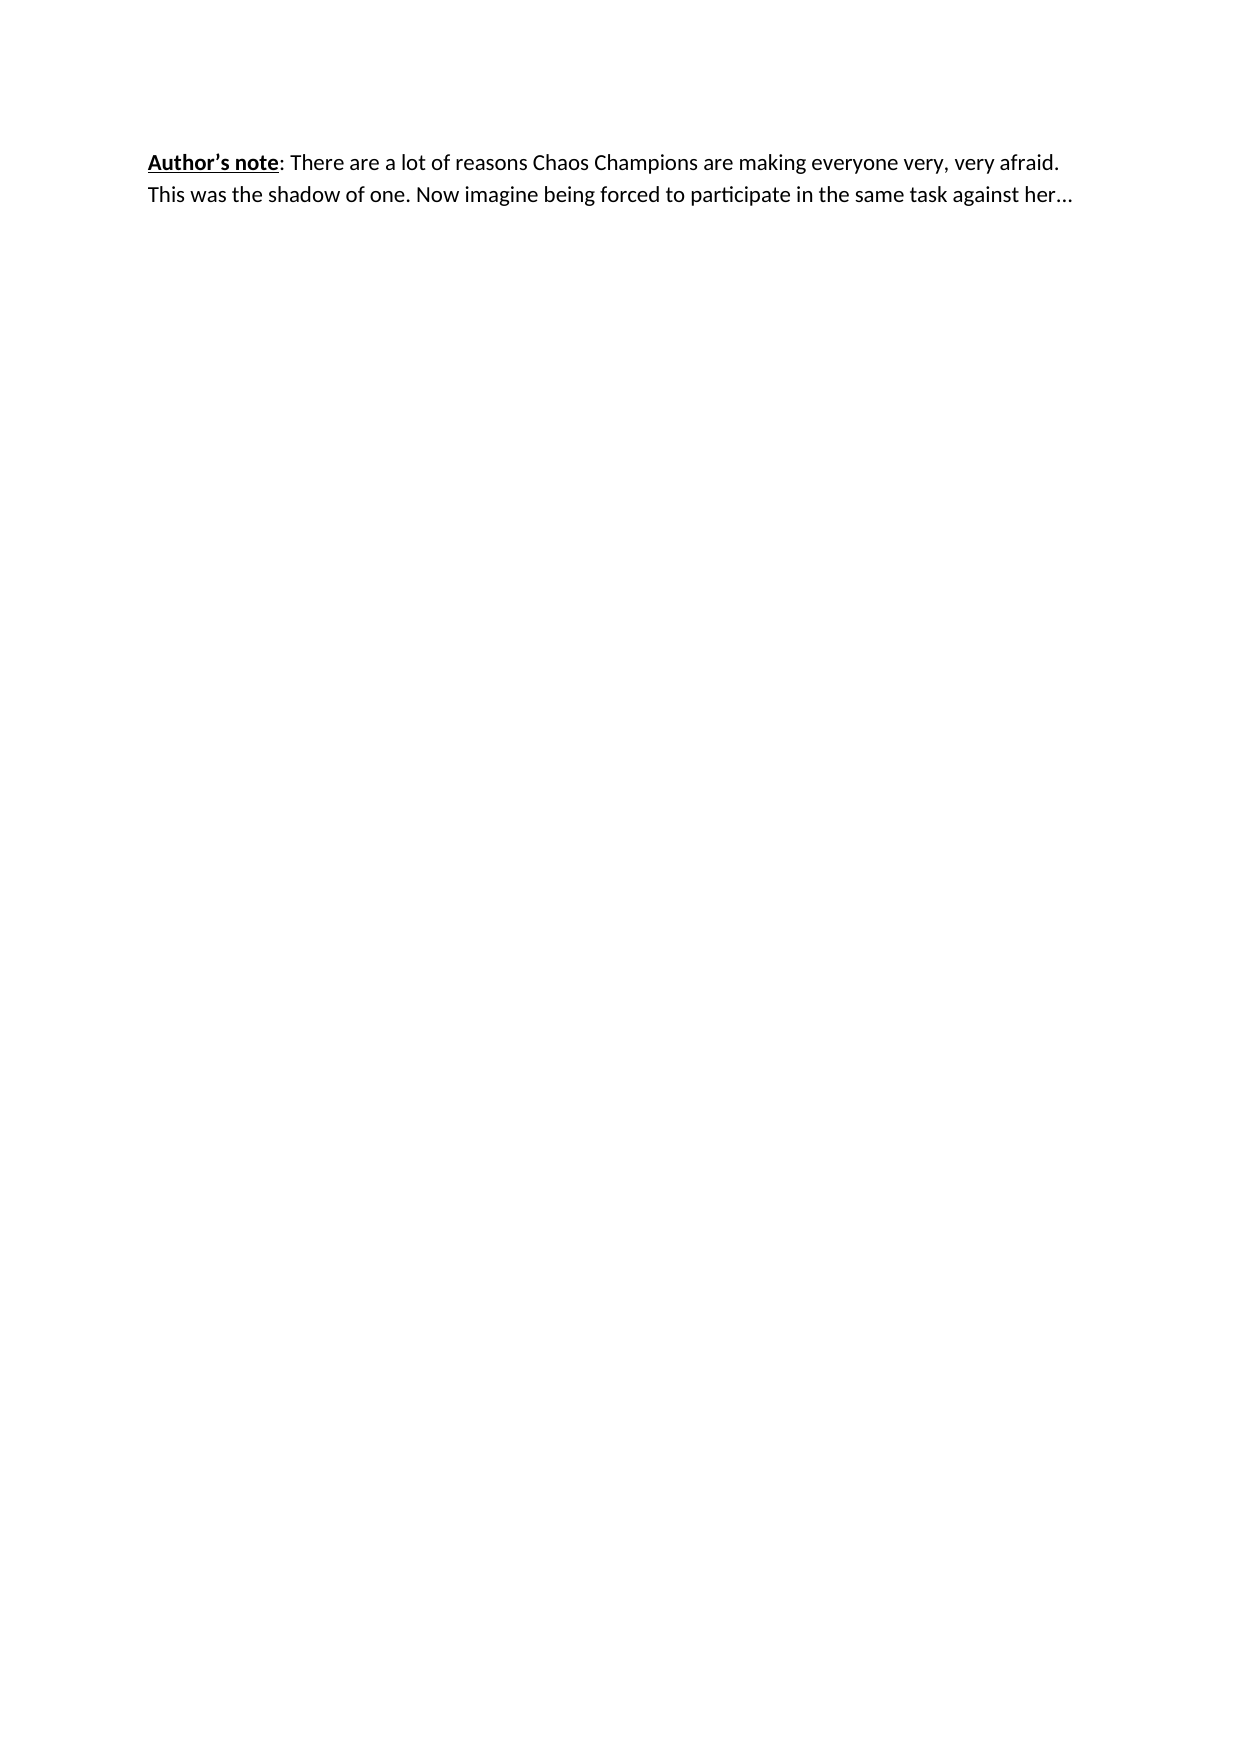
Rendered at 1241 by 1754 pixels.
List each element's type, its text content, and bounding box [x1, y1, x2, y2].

text Author’s note: There are a lot of reasons Chaos Champions are making everyone very, very afraid. This was the shadow of one. Now imagine being forced to participate in the same task against her... [148, 148, 1093, 208]
